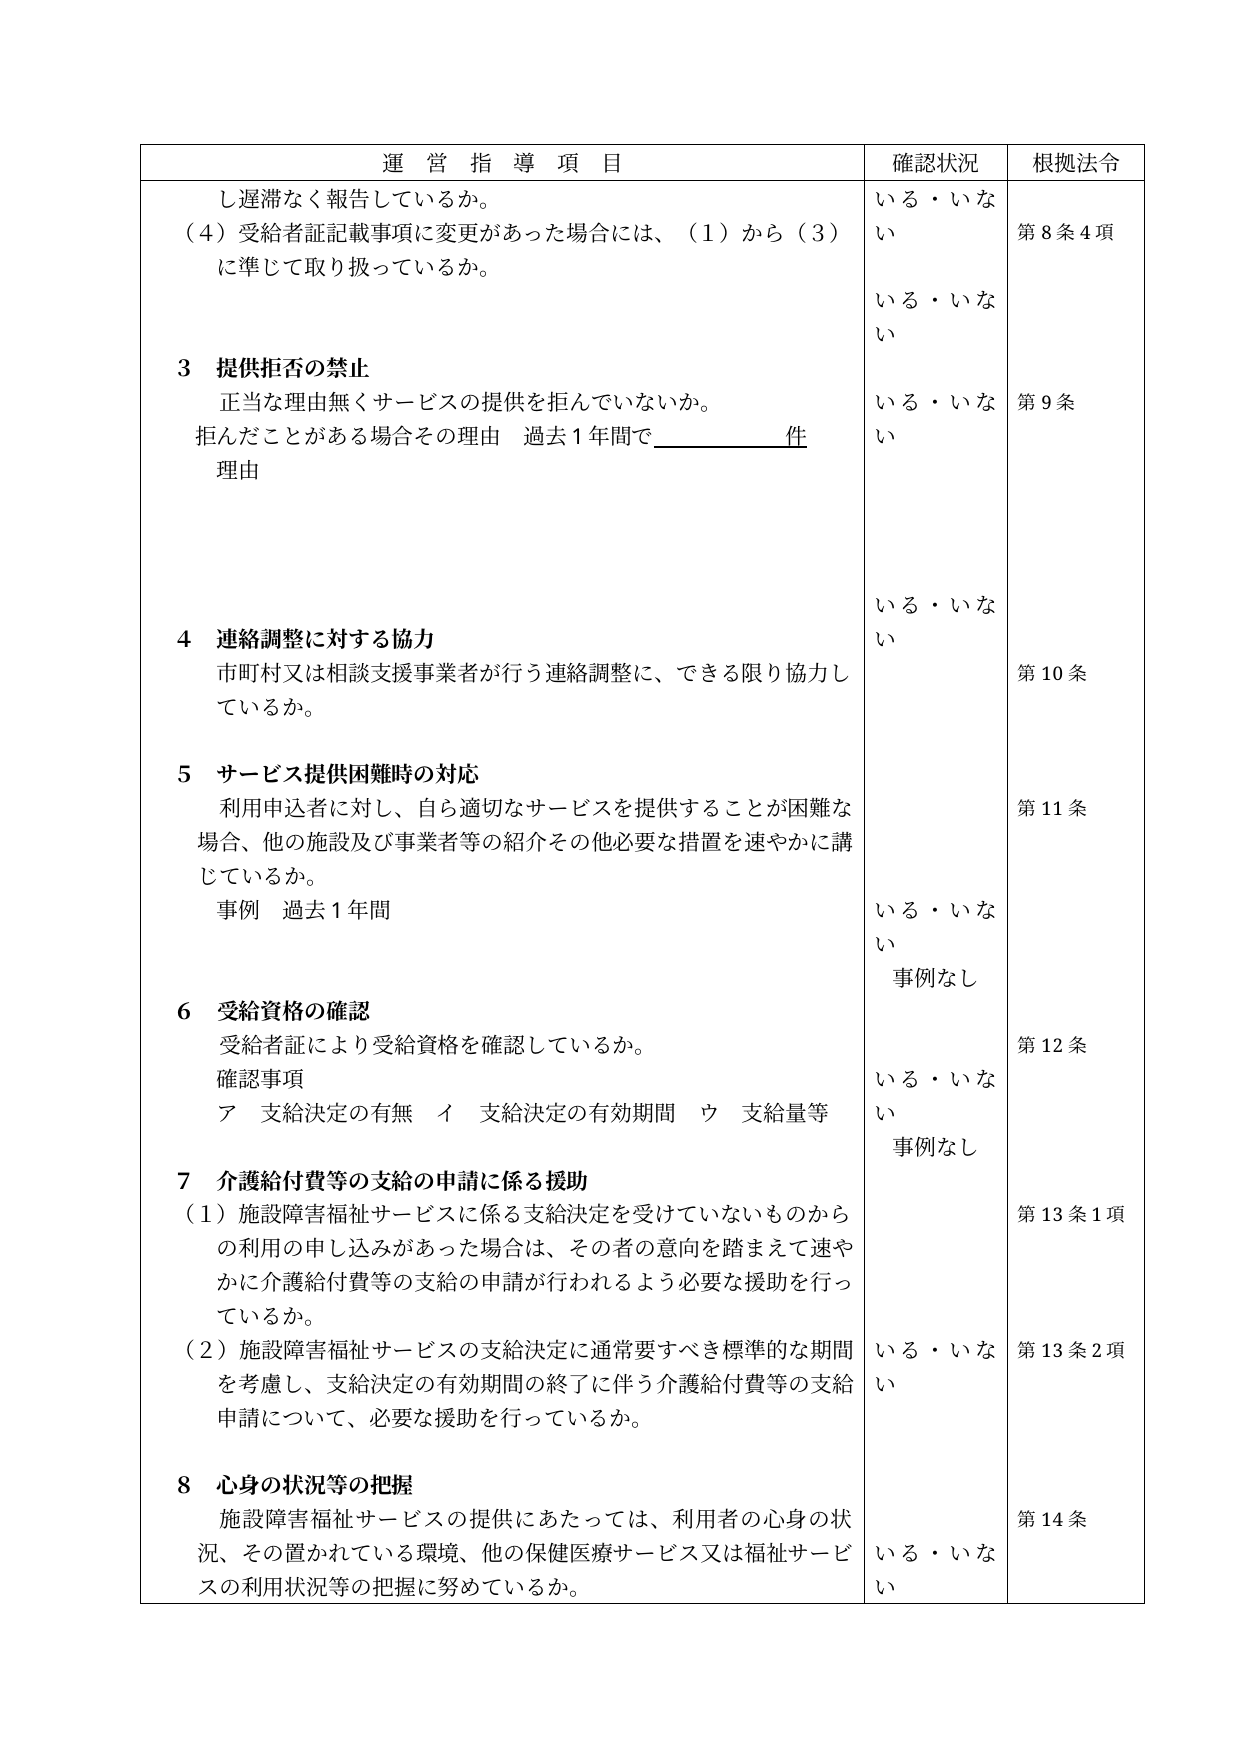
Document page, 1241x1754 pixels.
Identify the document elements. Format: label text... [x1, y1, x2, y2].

table_header 確認状況 [865, 145, 1007, 180]
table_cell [865, 181, 1007, 1603]
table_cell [1008, 181, 1144, 1603]
table_header 運 営 指 導 項 目 [141, 145, 864, 180]
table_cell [141, 181, 864, 1603]
table_header 根拠法令 [1008, 145, 1144, 180]
